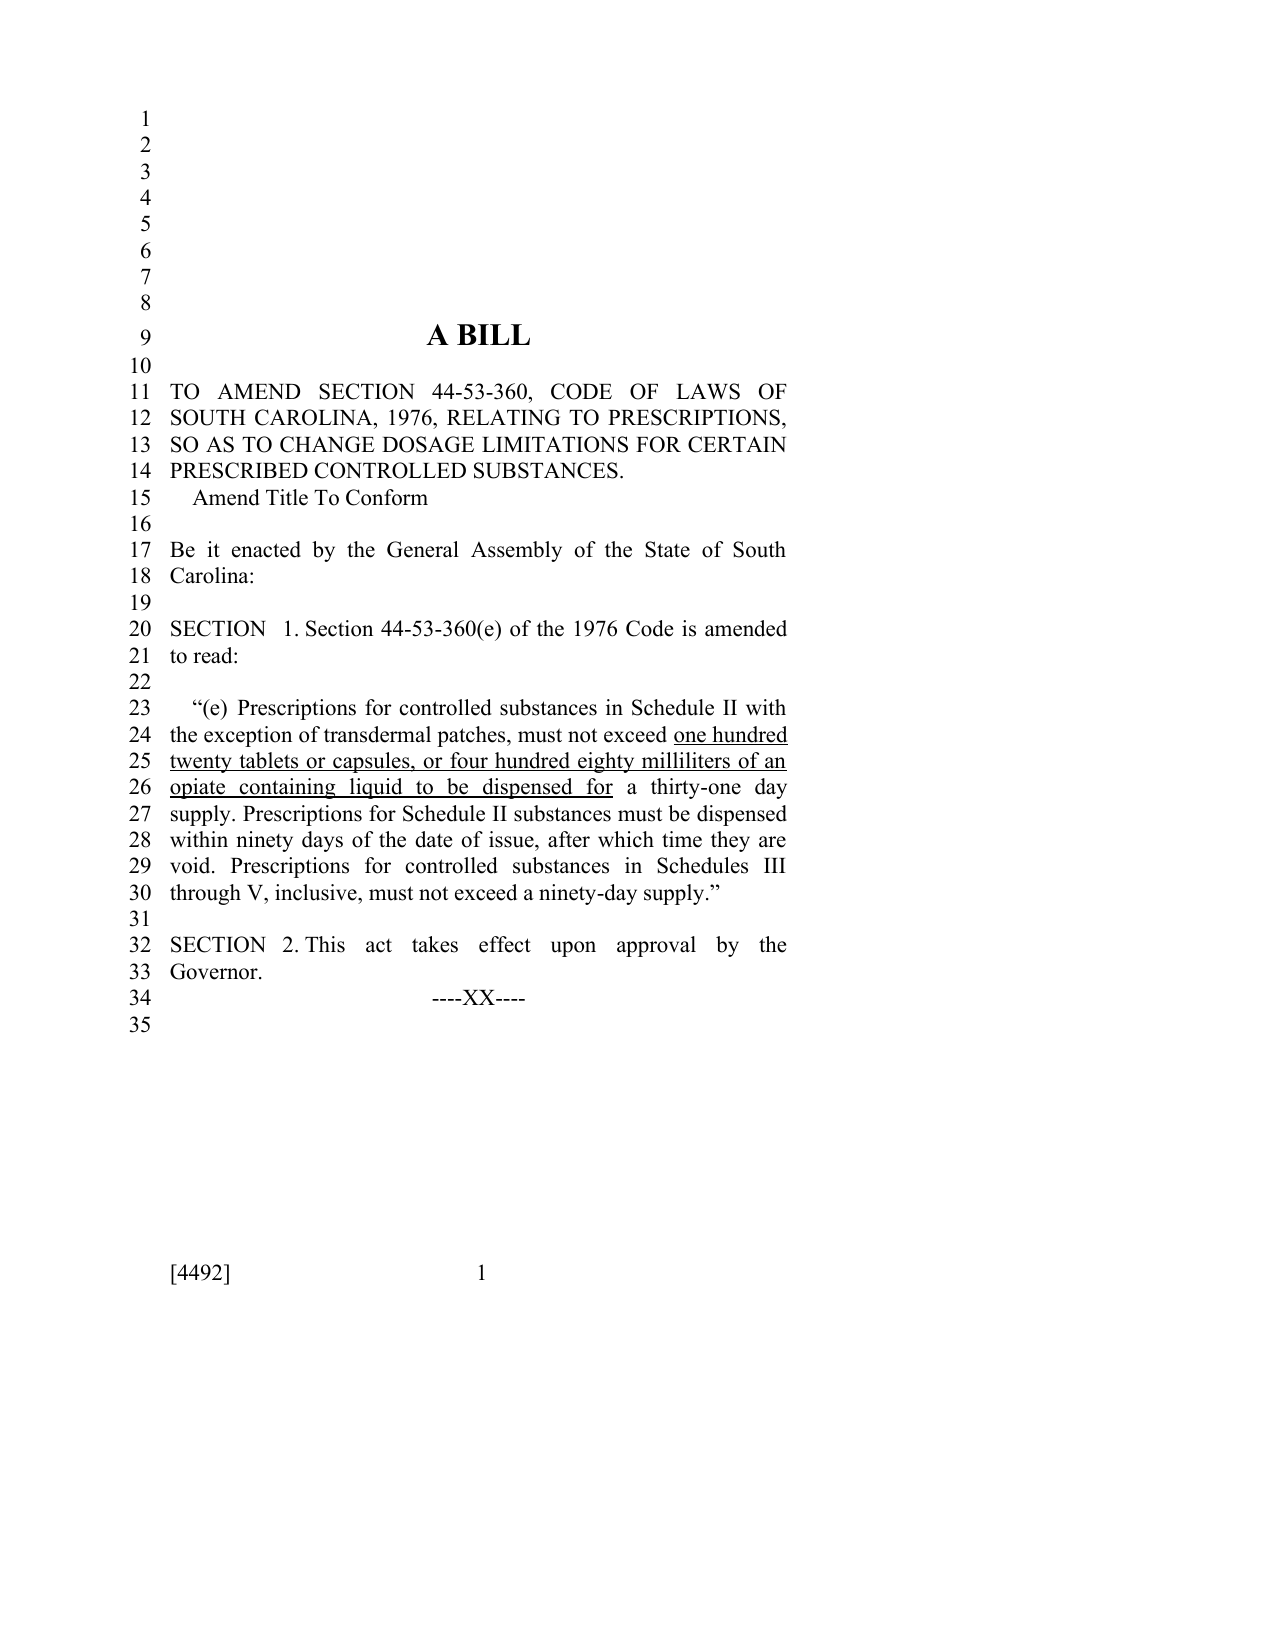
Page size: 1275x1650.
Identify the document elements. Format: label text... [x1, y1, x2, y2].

text Amend Title To Conform [169, 483, 787, 510]
text SECTION 2. This act takes effect upon approval by the Governor. [169, 932, 787, 984]
text “(e) Prescriptions for controlled substances in Schedule II with the exception of transdermal patches, must not exceed one hundred twenty tablets or capsules, or four hundred eighty milliliters of an opiate containing liquid to be dispensed for a thirty-one day supply. Prescriptions for Schedule II substances must be dispensed within ninety days of the date of issue, after which time they are void. Prescriptions for controlled substances in Schedules III through V, inclusive, must not exceed a ninety-day supply.” [169, 771, 787, 905]
text Be it enacted by the General Assembly of the State of South Carolina: [169, 536, 787, 589]
text “(e) Prescriptions for controlled substances in Schedule II with the exception of transdermal patches, must not exceed one hundred twenty tablets or capsules, or four hundred eighty milliliters of an opiate containing liquid to be dispensed for a thirty-one day supply. Prescriptions for Schedule II substances must be dispensed within ninety days of the date of issue, after which time they are void. Prescriptions for controlled substances in Schedules III through V, inclusive, must not exceed a ninety-day supply.” [169, 694, 787, 770]
text SECTION 1. Section 44-53-360(e) of the 1976 Code is amended to read: [169, 615, 787, 668]
text A BILL [169, 316, 787, 352]
text TO AMEND SECTION 44-53-360, CODE OF LAWS OF SOUTH CAROLINA, 1976, RELATING TO PRESCRIPTIONS, SO AS TO CHANGE DOSAGE LIMITATIONS FOR CERTAIN PRESCRIBED CONTROLLED SUBSTANCES. [169, 378, 787, 483]
text ----XX---- [169, 984, 787, 1011]
